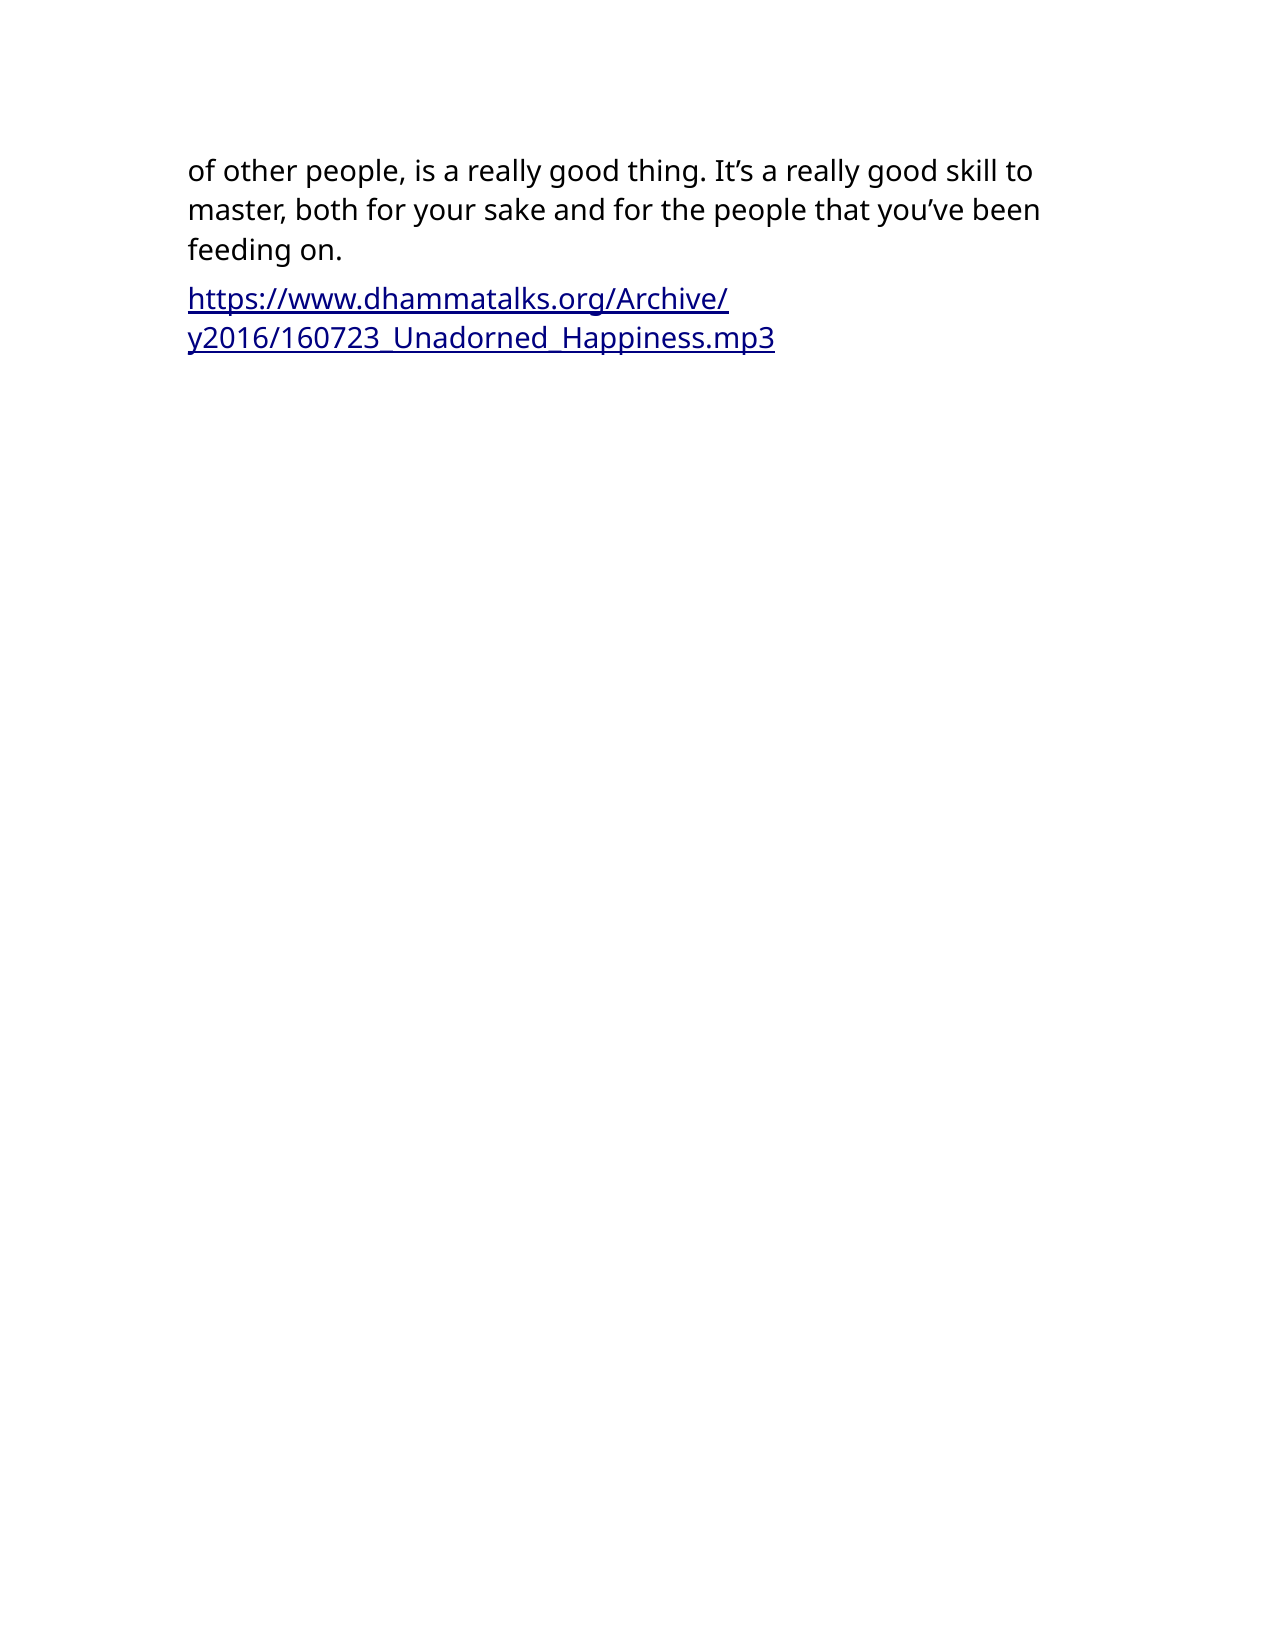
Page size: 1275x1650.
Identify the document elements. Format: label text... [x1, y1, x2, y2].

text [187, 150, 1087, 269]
text https://www.dhammatalks.org/Archive/y2016/160723_Unadorned_Happiness.mp3 [187, 278, 1087, 357]
